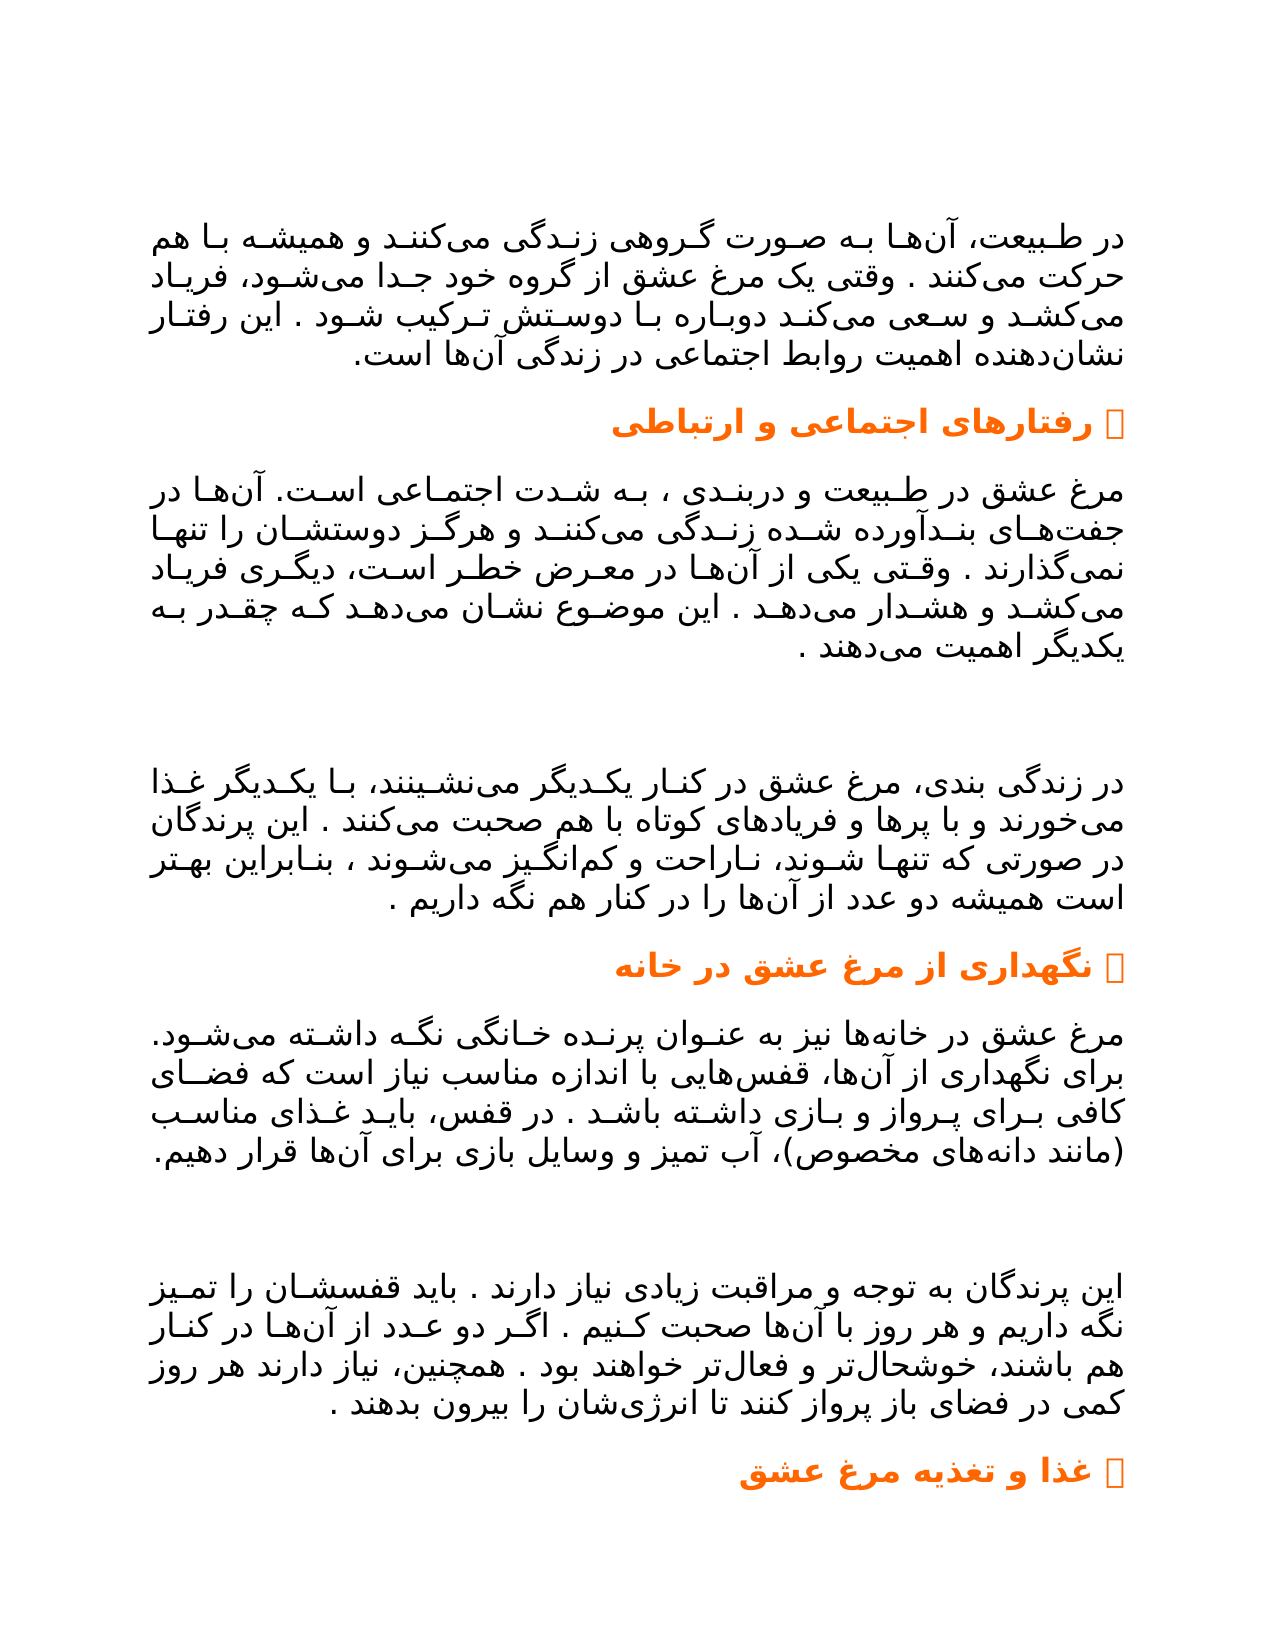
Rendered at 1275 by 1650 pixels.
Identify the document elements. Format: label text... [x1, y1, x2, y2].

text این پرندگان به توجه و مراقبت زیادی نیاز دارند . باید قفسشان را تمیز نگه داریم و هر روز با آن‌ها صحبت کنیم . اگر دو عدد از آن‌ها در کنار هم باشند، خوشحال‌تر و فعال‌تر خواهند بود . همچنین، نیاز دارند هر روز کمی در فضای باز پرواز کنند تا انرژی‌شان را بیرون بدهند . [150, 1267, 1125, 1423]
text 🔹 رفتارهای اجتماعی و ارتباطی [150, 403, 1125, 441]
text در زندگی بندی، مرغ عشق در کنار یکدیگر می‌نشینند، با یکدیگر غذا می‌خورند و با پرها و فریادهای کوتاه با هم صحبت می‌کنند . این پرندگان در صورتی که تنها شوند، ناراحت و کم‌انگیز می‌شوند ، بنابراین بهتر است همیشه دو عدد از آن‌ها را در کنار هم نگه داریم . [150, 762, 1125, 917]
text مرغ عشق در طبیعت و دربندی ، به شدت اجتماعی است. آن‌ها در جفت‌های بندآورده شده زندگی می‌کنند و هرگز دوستشان را تنها نمی‌گذارند . وقتی یکی از آن‌ها در معرض خطر است، دیگری فریاد می‌کشد و هشدار می‌دهد . این موضوع نشان می‌دهد که چقدر به یکدیگر اهمیت می‌دهند . [150, 471, 1125, 665]
text مرغ عشق در خانه‌ها نیز به عنوان پرنده خانگی نگه داشته می‌شود. برای نگهداری از آن‌ها، قفس‌هایی با اندازه مناسب نیاز است که فضای کافی برای پرواز و بازی داشته باشد . در قفس، باید غذای مناسب (مانند دانه‌های مخصوص)، آب تمیز و وسایل بازی برای آن‌ها قرار دهیم. [150, 1015, 1125, 1170]
text در طبیعت، آن‌ها به صورت گروهی زندگی می‌کنند و همیشه با هم حرکت می‌کنند . وقتی یک مرغ عشق از گروه خود جدا می‌شود، فریاد می‌کشد و سعی می‌کند دوباره با دوستش ترکیب شود . این رفتار نشان‌دهنده اهمیت روابط اجتماعی در زندگی آن‌ها است. [150, 218, 1125, 373]
text 🔹 نگهداری از مرغ عشق در خانه [150, 947, 1125, 986]
text 🔹 غذا و تغذیه مرغ عشق [150, 1452, 1125, 1491]
